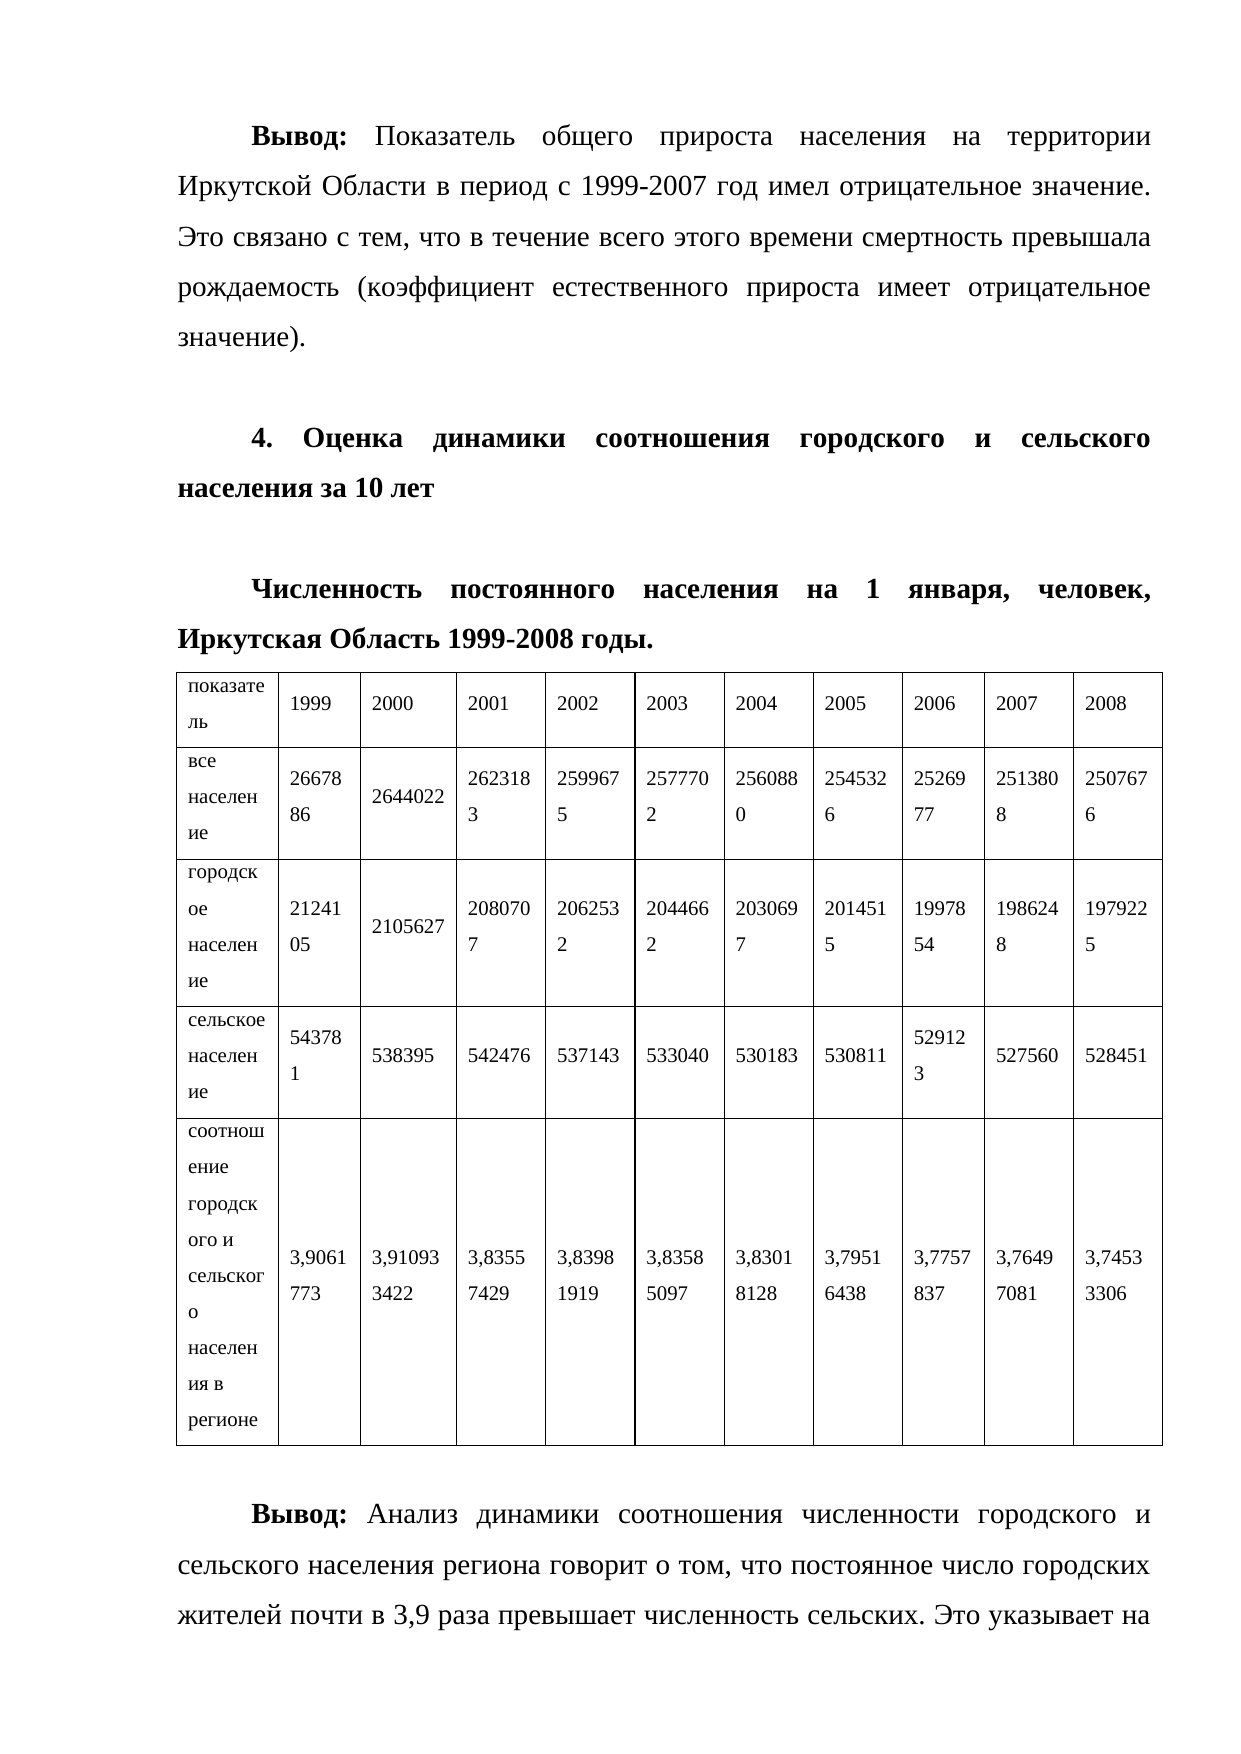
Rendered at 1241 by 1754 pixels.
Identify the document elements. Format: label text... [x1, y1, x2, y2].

table_header 2001 [457, 673, 545, 747]
table_cell 2014515 [814, 860, 902, 1006]
table_header 2007 [985, 673, 1073, 747]
table_cell 2599675 [546, 748, 634, 858]
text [177, 1496, 1152, 1631]
table_header 2005 [814, 673, 902, 747]
table_cell 2124105 [279, 860, 360, 1006]
table_cell 529123 [903, 1007, 984, 1117]
text Численность постоянного населения на 1 января, человек, Иркутская Область 1999-2008 годы. [177, 571, 1152, 655]
table_cell 3,910933422 [361, 1119, 456, 1445]
table_cell сельское население [177, 1007, 278, 1117]
table_cell 530183 [725, 1007, 813, 1117]
table_cell 542476 [457, 1007, 545, 1117]
table_cell 2513808 [985, 748, 1073, 858]
table_cell 2667886 [279, 748, 360, 858]
table_cell 2577702 [636, 748, 724, 858]
table_header 1999 [279, 673, 360, 747]
table_cell 3,83557429 [457, 1119, 545, 1445]
table_header 2006 [903, 673, 984, 747]
table_header 2000 [361, 673, 456, 747]
text 4. Оценка динамики соотношения городского и сельского населения за 10 лет [177, 420, 1152, 504]
table_cell 3,7757837 [903, 1119, 984, 1445]
table_cell 2560880 [725, 748, 813, 858]
table_cell 3,9061773 [279, 1119, 360, 1445]
table_cell 2080707 [457, 860, 545, 1006]
table_cell 533040 [636, 1007, 724, 1117]
table_cell соотношение городского и сельского населения в регионе [177, 1119, 278, 1445]
table_cell 2644022 [361, 748, 456, 858]
table_cell 2545326 [814, 748, 902, 858]
table_cell 538395 [361, 1007, 456, 1117]
table_cell 1979225 [1074, 860, 1162, 1006]
table_header показатель [177, 673, 278, 747]
table_cell 2062532 [546, 860, 634, 1006]
table_cell 1986248 [985, 860, 1073, 1006]
table_cell 3,83018128 [725, 1119, 813, 1445]
text Вывод: Показатель общего прироста населения на территории Иркутской Области в период с 1999-2007 год имел отрицательное значение. Это связано с тем, что в течение всего этого времени смертность превышала рождаемость (коэффициент естественного прироста имеет отрицательное значение). [177, 118, 1152, 353]
table_cell 2105627 [361, 860, 456, 1006]
table_cell 530811 [814, 1007, 902, 1117]
table_cell 537143 [546, 1007, 634, 1117]
table_cell 527560 [985, 1007, 1073, 1117]
table_cell 3,79516438 [814, 1119, 902, 1445]
table_cell городское население [177, 860, 278, 1006]
table_cell 1997854 [903, 860, 984, 1006]
table_cell 2044662 [636, 860, 724, 1006]
table_cell 3,74533306 [1074, 1119, 1162, 1445]
table_header 2004 [725, 673, 813, 747]
table_header 2003 [636, 673, 724, 747]
table_cell 543781 [279, 1007, 360, 1117]
table_cell 2507676 [1074, 748, 1162, 858]
table_cell 3,76497081 [985, 1119, 1073, 1445]
table_cell 3,83981919 [546, 1119, 634, 1445]
table_header 2008 [1074, 673, 1162, 747]
table_cell 2526977 [903, 748, 984, 858]
table_cell 2030697 [725, 860, 813, 1006]
table_cell все население [177, 748, 278, 858]
table_cell 3,83585097 [636, 1119, 724, 1445]
table_cell 2623183 [457, 748, 545, 858]
table_cell 528451 [1074, 1007, 1162, 1117]
table_header 2002 [546, 673, 634, 747]
